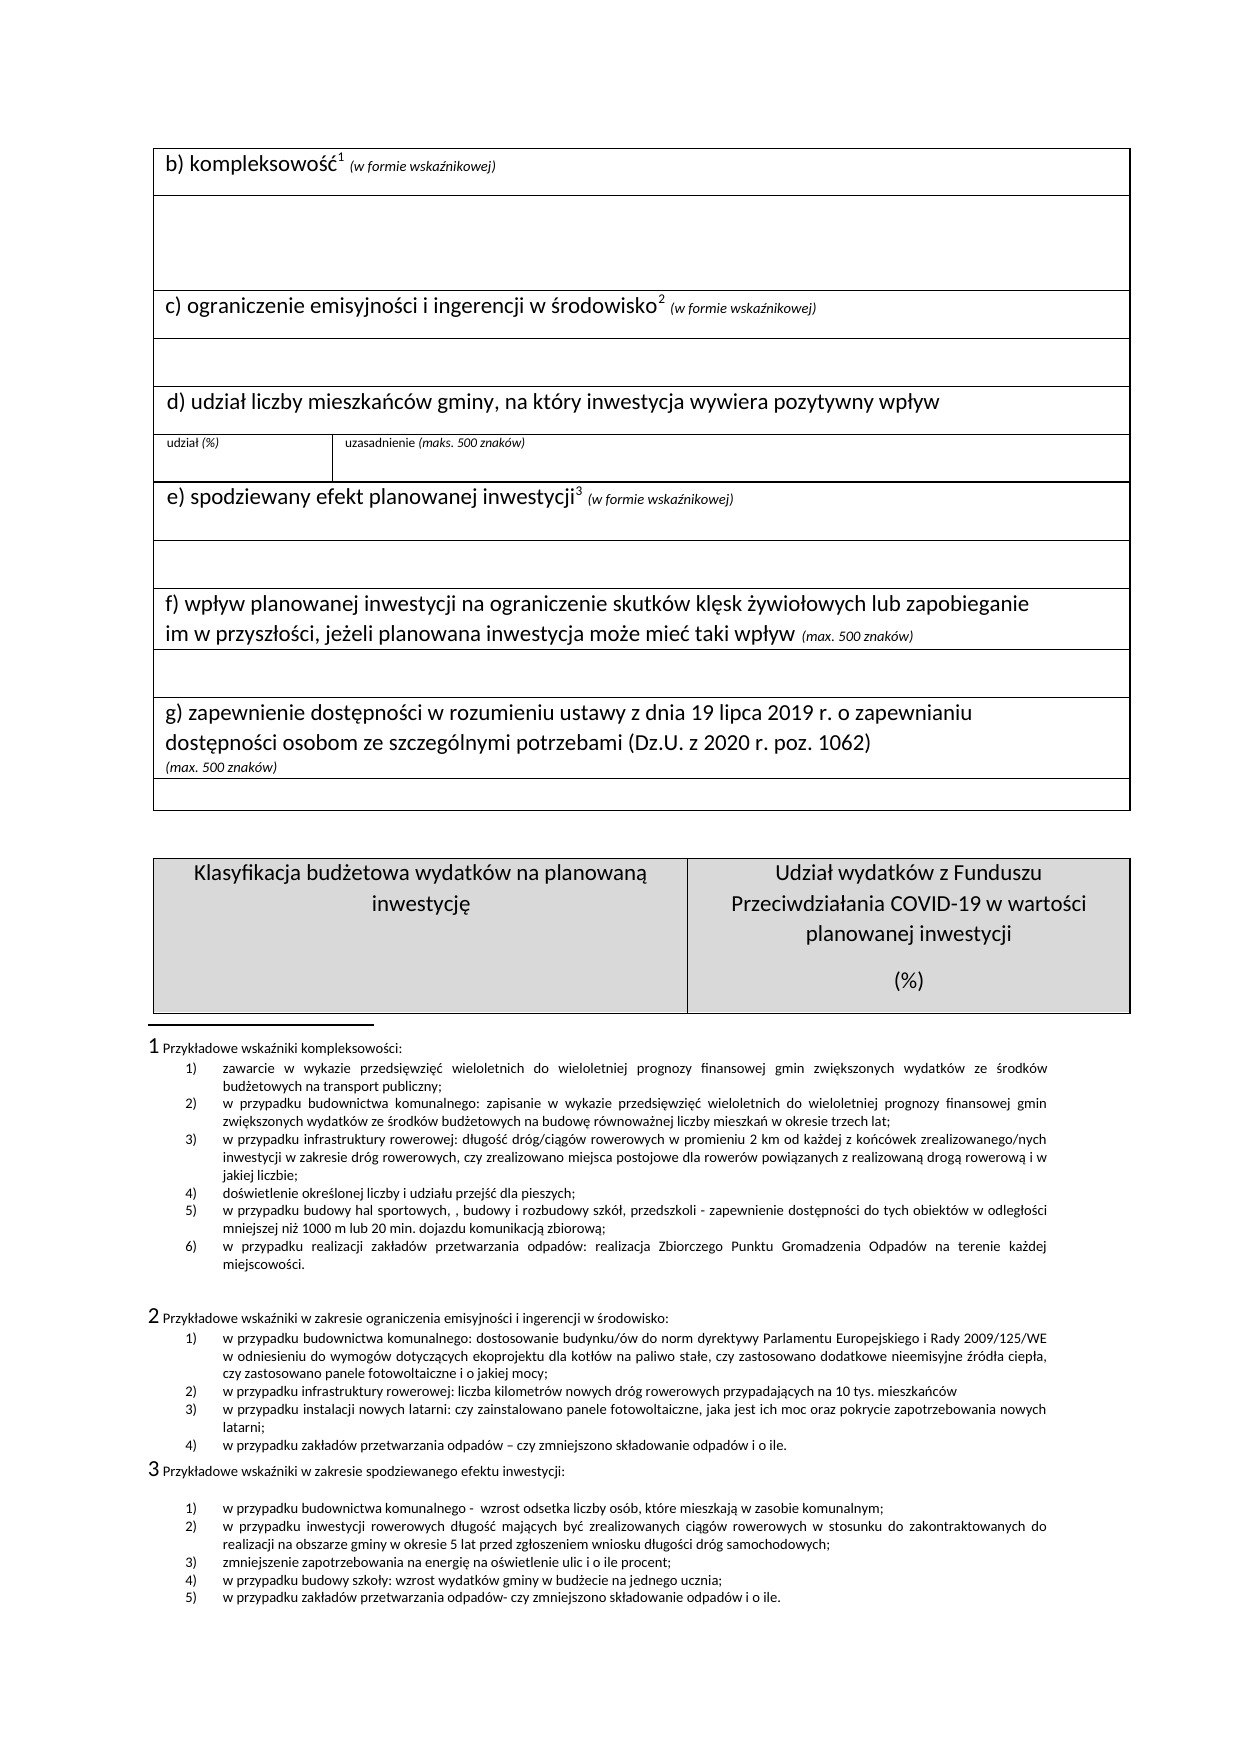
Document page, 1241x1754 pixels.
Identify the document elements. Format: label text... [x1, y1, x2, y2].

table_cell [154, 339, 1129, 386]
table_cell [154, 196, 1129, 290]
table_cell udział (%) [154, 435, 332, 481]
table_cell [154, 541, 1129, 588]
table_cell c) ograniczenie emisyjności i ingerencji w środowisko (w formie wskaźnikowej) [154, 291, 1129, 338]
table_header Klasyfikacja budżetowa wydatków na planowaną inwestycję [154, 859, 687, 1012]
table_cell g) zapewnienie dostępności w rozumieniu ustawy z dnia 19 lipca 2019 r. o zapewnianiu dostępności osobom ze szczególnymi potrzebami (Dz.U. z 2020 r. poz. 1062) (max. 500 znaków) [154, 698, 1129, 778]
table_cell f) wpływ planowanej inwestycji na ograniczenie skutków klęsk żywiołowych lub zapobieganie im w przyszłości, jeżeli planowana inwestycja może mieć taki wpływ (max. 500 znaków) [154, 589, 1129, 649]
table_cell [154, 650, 1129, 697]
table_cell uzasadnienie (maks. 500 znaków) [333, 435, 1129, 481]
table_cell e) spodziewany efekt planowanej inwestycji (w formie wskaźnikowej) [154, 483, 1129, 540]
table_cell d) udział liczby mieszkańców gminy, na który inwestycja wywiera pozytywny wpływ [154, 387, 1129, 433]
table_cell b) kompleksowość (w formie wskaźnikowej) [154, 149, 1129, 195]
table_cell [154, 779, 1129, 809]
table_header Udział wydatków z Funduszu Przeciwdziałania COVID-19 w wartości planowanej inwestycji (%) [688, 859, 1129, 1012]
